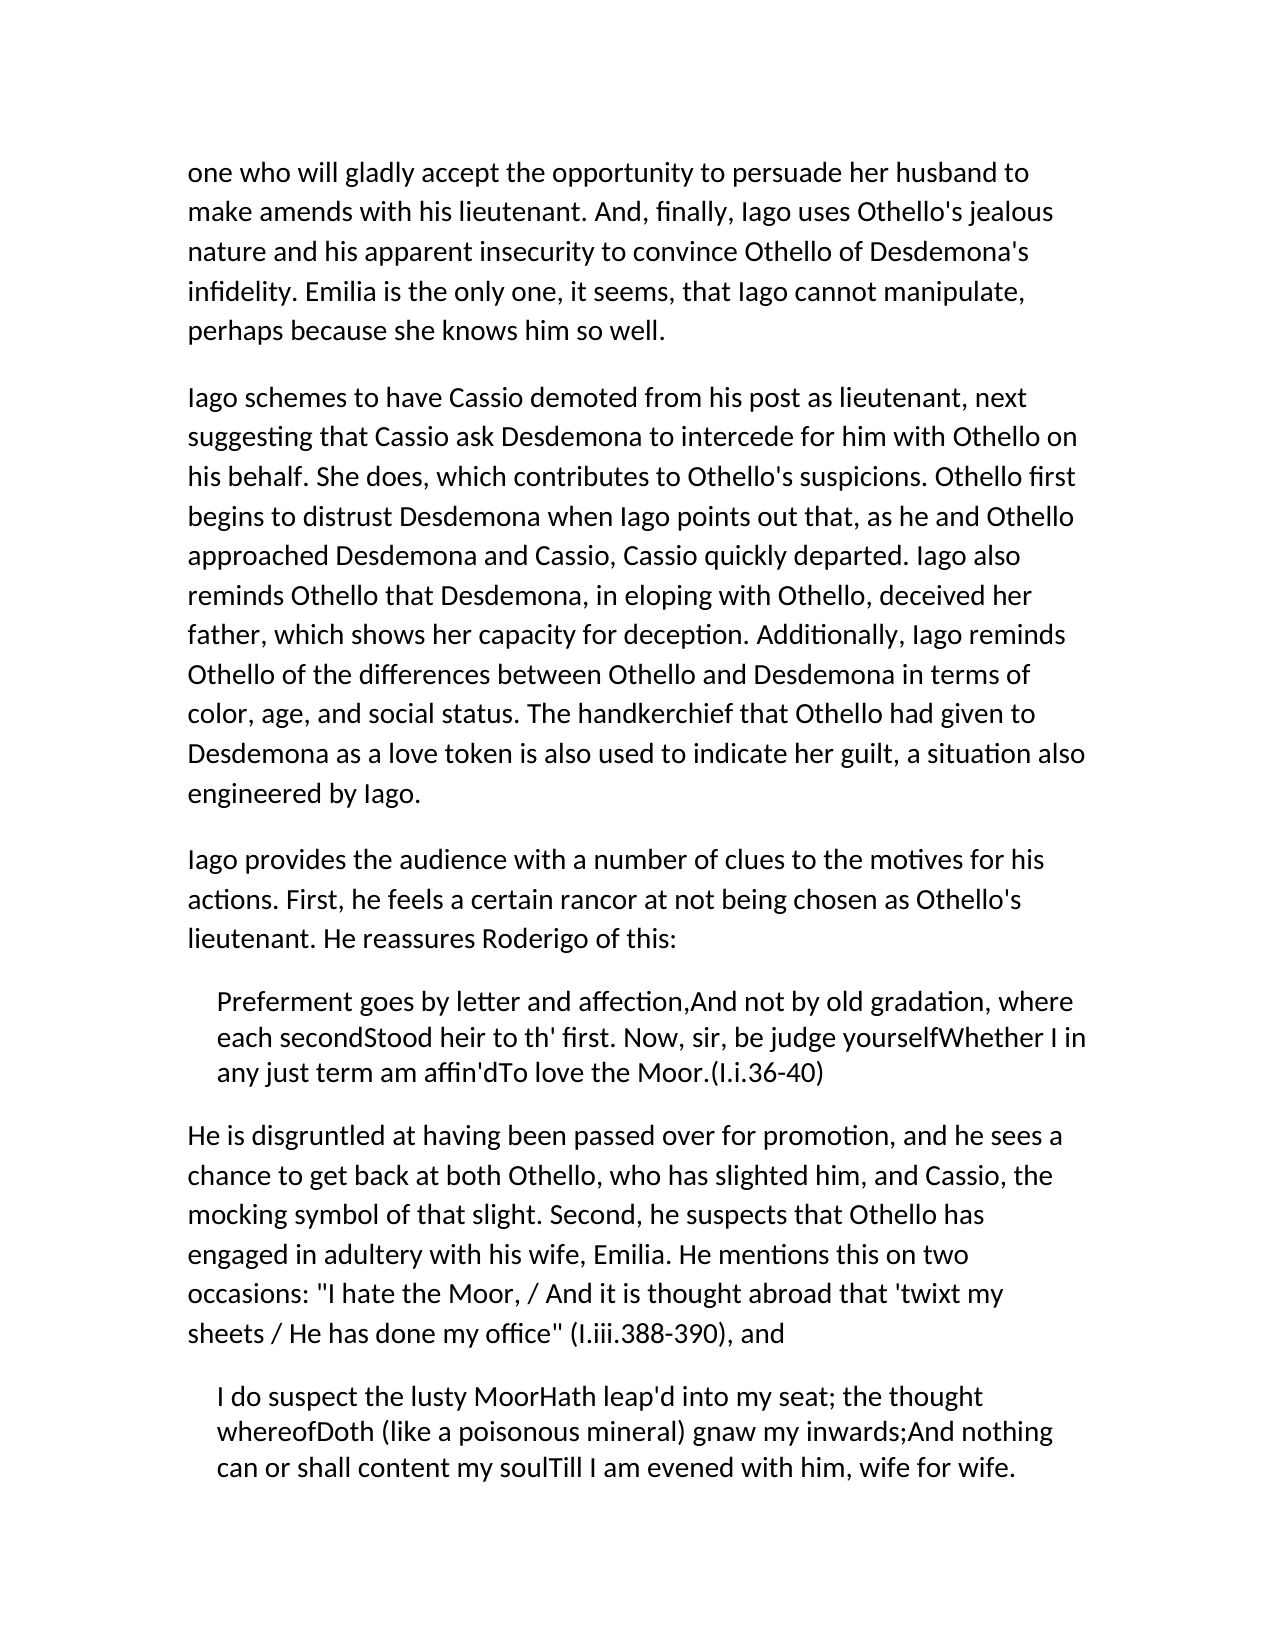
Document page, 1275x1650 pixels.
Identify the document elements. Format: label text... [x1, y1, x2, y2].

text Iago schemes to have Cassio demoted from his post as lieutenant, next suggesting that Cassio ask Desdemona to intercede for him with Othello on his behalf. She does, which contributes to Othello's suspicions. Othello first begins to distrust Desdemona when Iago points out that, as he and Othello approached Desdemona and Cassio, Cassio quickly departed. Iago also reminds Othello that Desdemona, in eloping with Othello, deceived her father, which shows her capacity for deception. Additionally, Iago reminds Othello of the differences between Othello and Desdemona in terms of color, age, and social status. The handkerchief that Othello had given to Desdemona as a love token is also used to indicate her guilt, a situation also engineered by Iago. [187, 375, 1087, 810]
text Preferment goes by letter and affection, And not by old gradation, where each second Stood heir to th' first. Now, sir, be judge yourself Whether I in any just term am affin'd To love the Moor. (I.i.36-40) [217, 983, 1087, 1090]
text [217, 1378, 1087, 1484]
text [187, 150, 1087, 348]
text Iago provides the audience with a number of clues to the motives for his actions. First, he feels a certain rancor at not being chosen as Othello's lieutenant. He reassures Roderigo of this: [187, 837, 1087, 956]
text He is disgruntled at having been passed over for promotion, and he sees a chance to get back at both Othello, who has slighted him, and Cassio, the mocking symbol of that slight. Second, he suspects that Othello has engaged in adultery with his wife, Emilia. He mentions this on two occasions: "I hate the Moor, / And it is thought abroad that 'twixt my sheets / He has done my office" (I.iii.388-390), and [187, 1113, 1087, 1351]
